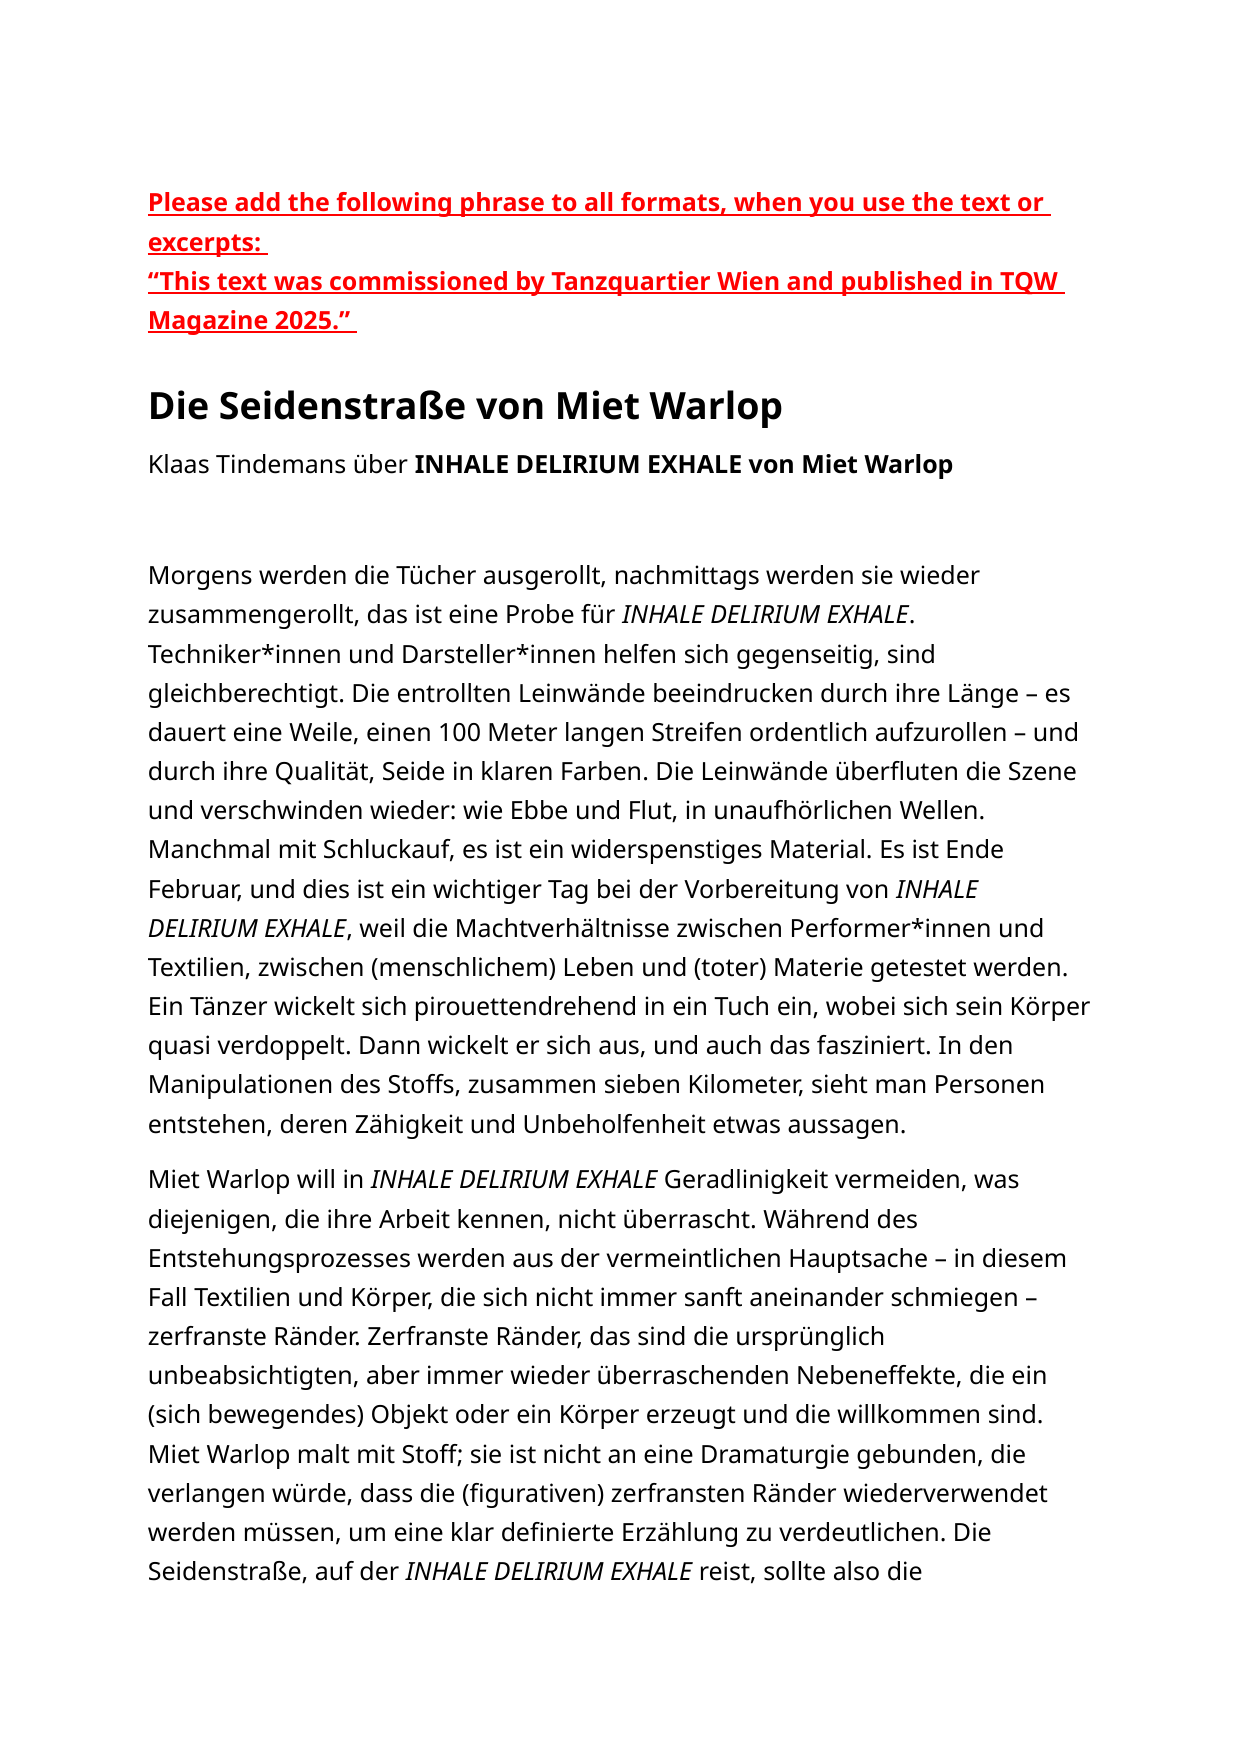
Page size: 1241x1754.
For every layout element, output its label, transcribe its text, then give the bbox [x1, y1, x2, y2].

text Morgens werden die Tücher ausgerollt, nachmittags werden sie wieder zusammengerollt, das ist eine Probe für INHALE DELIRIUM EXHALE. Techniker*innen und Darsteller*innen helfen sich gegenseitig, sind gleichberechtigt. Die entrollten Leinwände beeindrucken durch ihre Länge – es dauert eine Weile, einen 100 Meter langen Streifen ordentlich aufzurollen – und durch ihre Qualität, Seide in klaren Farben. Die Leinwände überfluten die Szene und verschwinden wieder: wie Ebbe und Flut, in unaufhörlichen Wellen. Manchmal mit Schluckauf, es ist ein widerspenstiges Material. Es ist Ende Februar, und dies ist ein wichtiger Tag bei der Vorbereitung von INHALE DELIRIUM EXHALE, weil die Machtverhältnisse zwischen Performer*innen und Textilien, zwischen (menschlichem) Leben und (toter) Materie getestet werden. Ein Tänzer wickelt sich pirouettendrehend in ein Tuch ein, wobei sich sein Körper quasi verdoppelt. Dann wickelt er sich aus, und auch das fasziniert. In den Manipulationen des Stoffs, zusammen sieben Kilometer, sieht man Personen entstehen, deren Zähigkeit und Unbeholfenheit etwas aussagen. [148, 558, 1093, 1140]
text Klaas Tindemans über INHALE DELIRIUM EXHALE von Miet Warlop [148, 446, 1093, 480]
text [148, 1162, 1093, 1588]
subtitle Please add the following phrase to all formats, when you use the text or excerpts: “This text was commissioned by Tanzquartier Wien and published in TQW Magazine 2025.” [148, 185, 1093, 337]
subtitle Die Seidenstraße von Miet Warlop [148, 379, 1093, 430]
